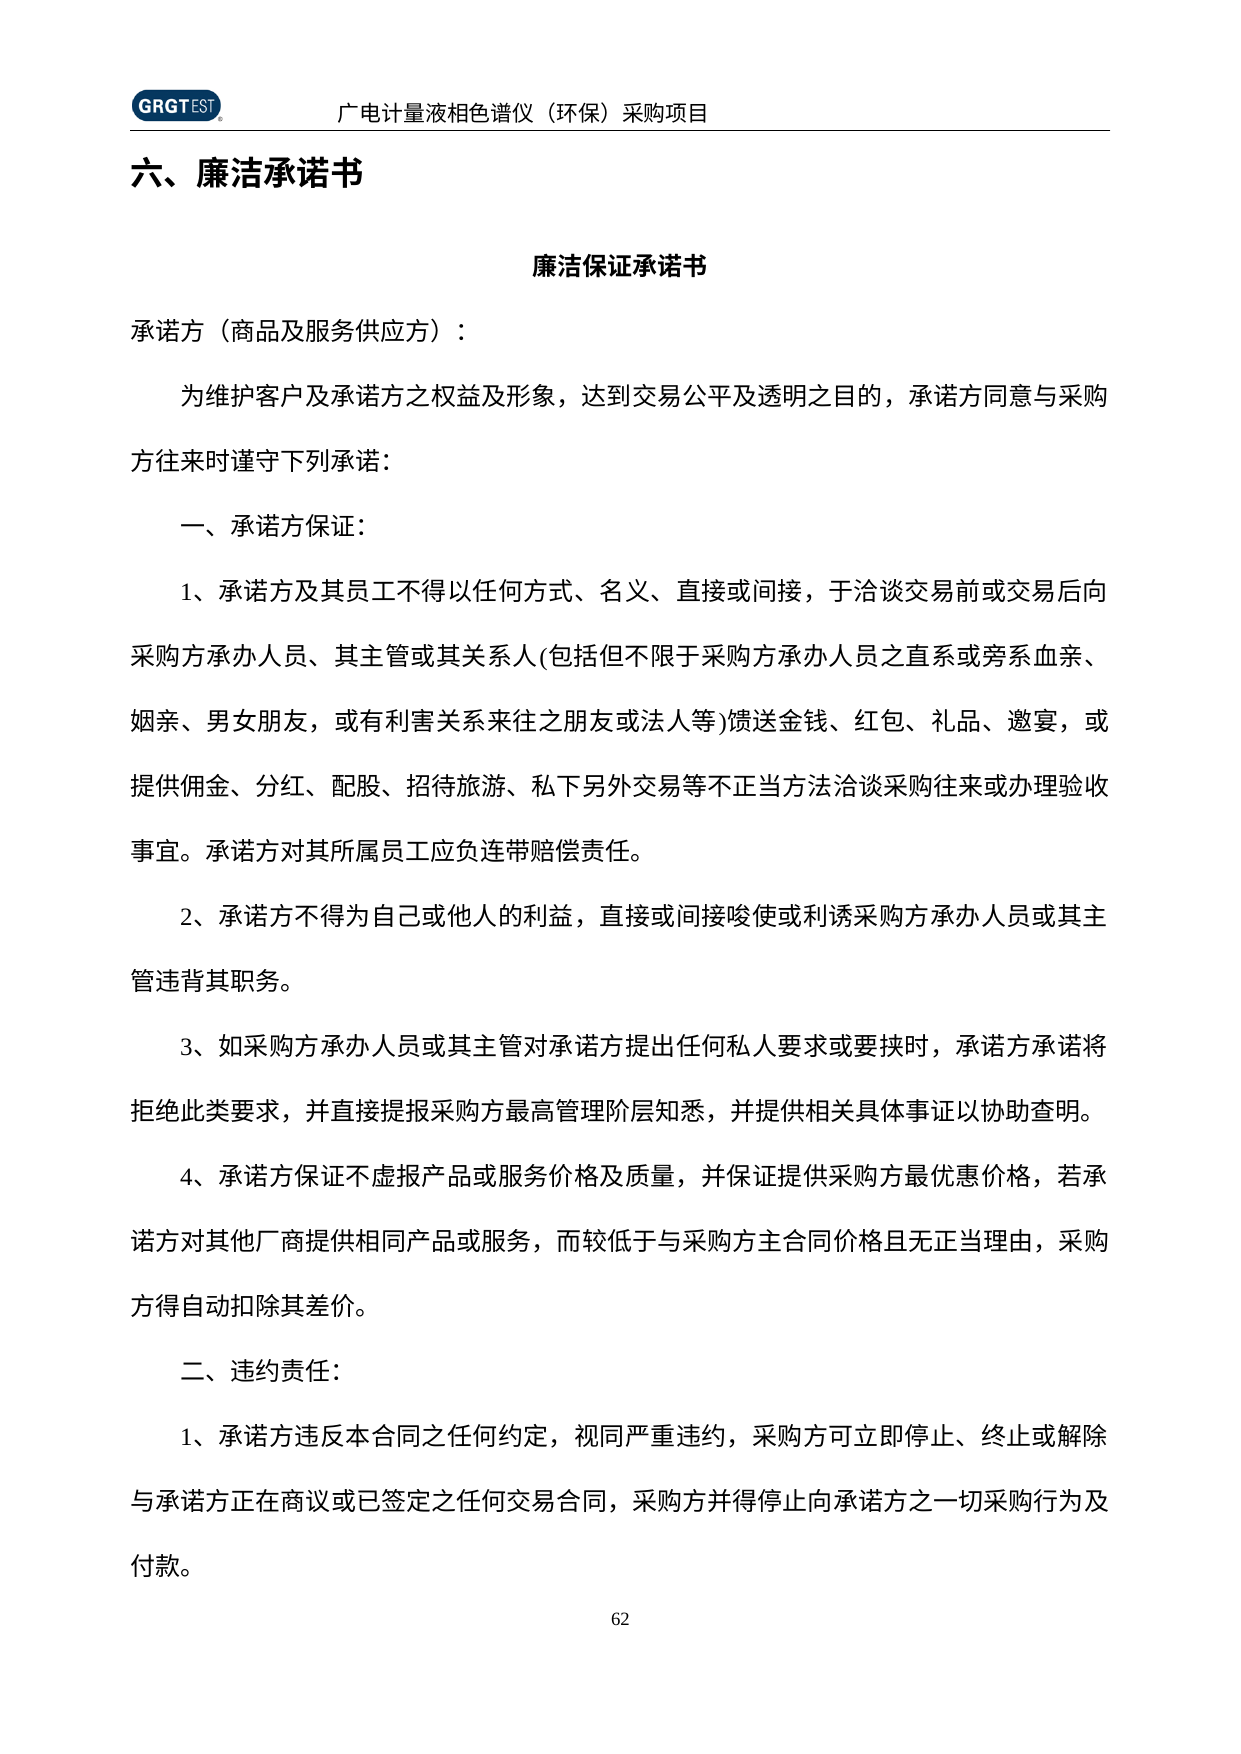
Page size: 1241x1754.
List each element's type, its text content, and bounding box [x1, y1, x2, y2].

text 3、如采购方承办人员或其主管对承诺方提出任何私人要求或要挟时，承诺方承诺将拒绝此类要求，并直接提报采购方最高管理阶层知悉，并提供相关具体事证以协助查明。 [130, 1012, 1110, 1142]
subtitle 六、廉洁承诺书 [130, 138, 1110, 203]
text 1、承诺方违反本合同之任何约定，视同严重违约，采购方可立即停止、终止或解除与承诺方正在商议或已签定之任何交易合同，采购方并得停止向承诺方之一切采购行为及付款。 [130, 1402, 1110, 1597]
text 2、承诺方不得为自己或他人的利益，直接或间接唆使或利诱采购方承办人员或其主管违背其职务。 [130, 882, 1110, 1012]
text 4、承诺方保证不虚报产品或服务价格及质量，并保证提供采购方最优惠价格，若承诺方对其他厂商提供相同产品或服务，而较低于与采购方主合同价格且无正当理由，采购方得自动扣除其差价。 [130, 1142, 1110, 1337]
text 1、承诺方及其员工不得以任何方式、名义、直接或间接，于洽谈交易前或交易后向采购方承办人员、其主管或其关系人(包括但不限于采购方承办人员之直系或旁系血亲、姻亲、男女朋友，或有利害关系来往之朋友或法人等)馈送金钱、红包、礼品、邀宴，或提供佣金、分红、配股、招待旅游、私下另外交易等不正当方法洽谈采购往来或办理验收事宜。承诺方对其所属员工应负连带赔偿责任。 [130, 557, 1110, 882]
text 承诺方（商品及服务供应方）： [130, 297, 1110, 362]
text 廉洁保证承诺书 [130, 232, 1110, 297]
text 二、违约责任： [130, 1337, 1110, 1402]
text 为维护客户及承诺方之权益及形象，达到交易公平及透明之目的，承诺方同意与采购方往来时谨守下列承诺： [130, 362, 1110, 492]
picture [129, 88, 224, 122]
text 一、承诺方保证： [130, 492, 1110, 557]
